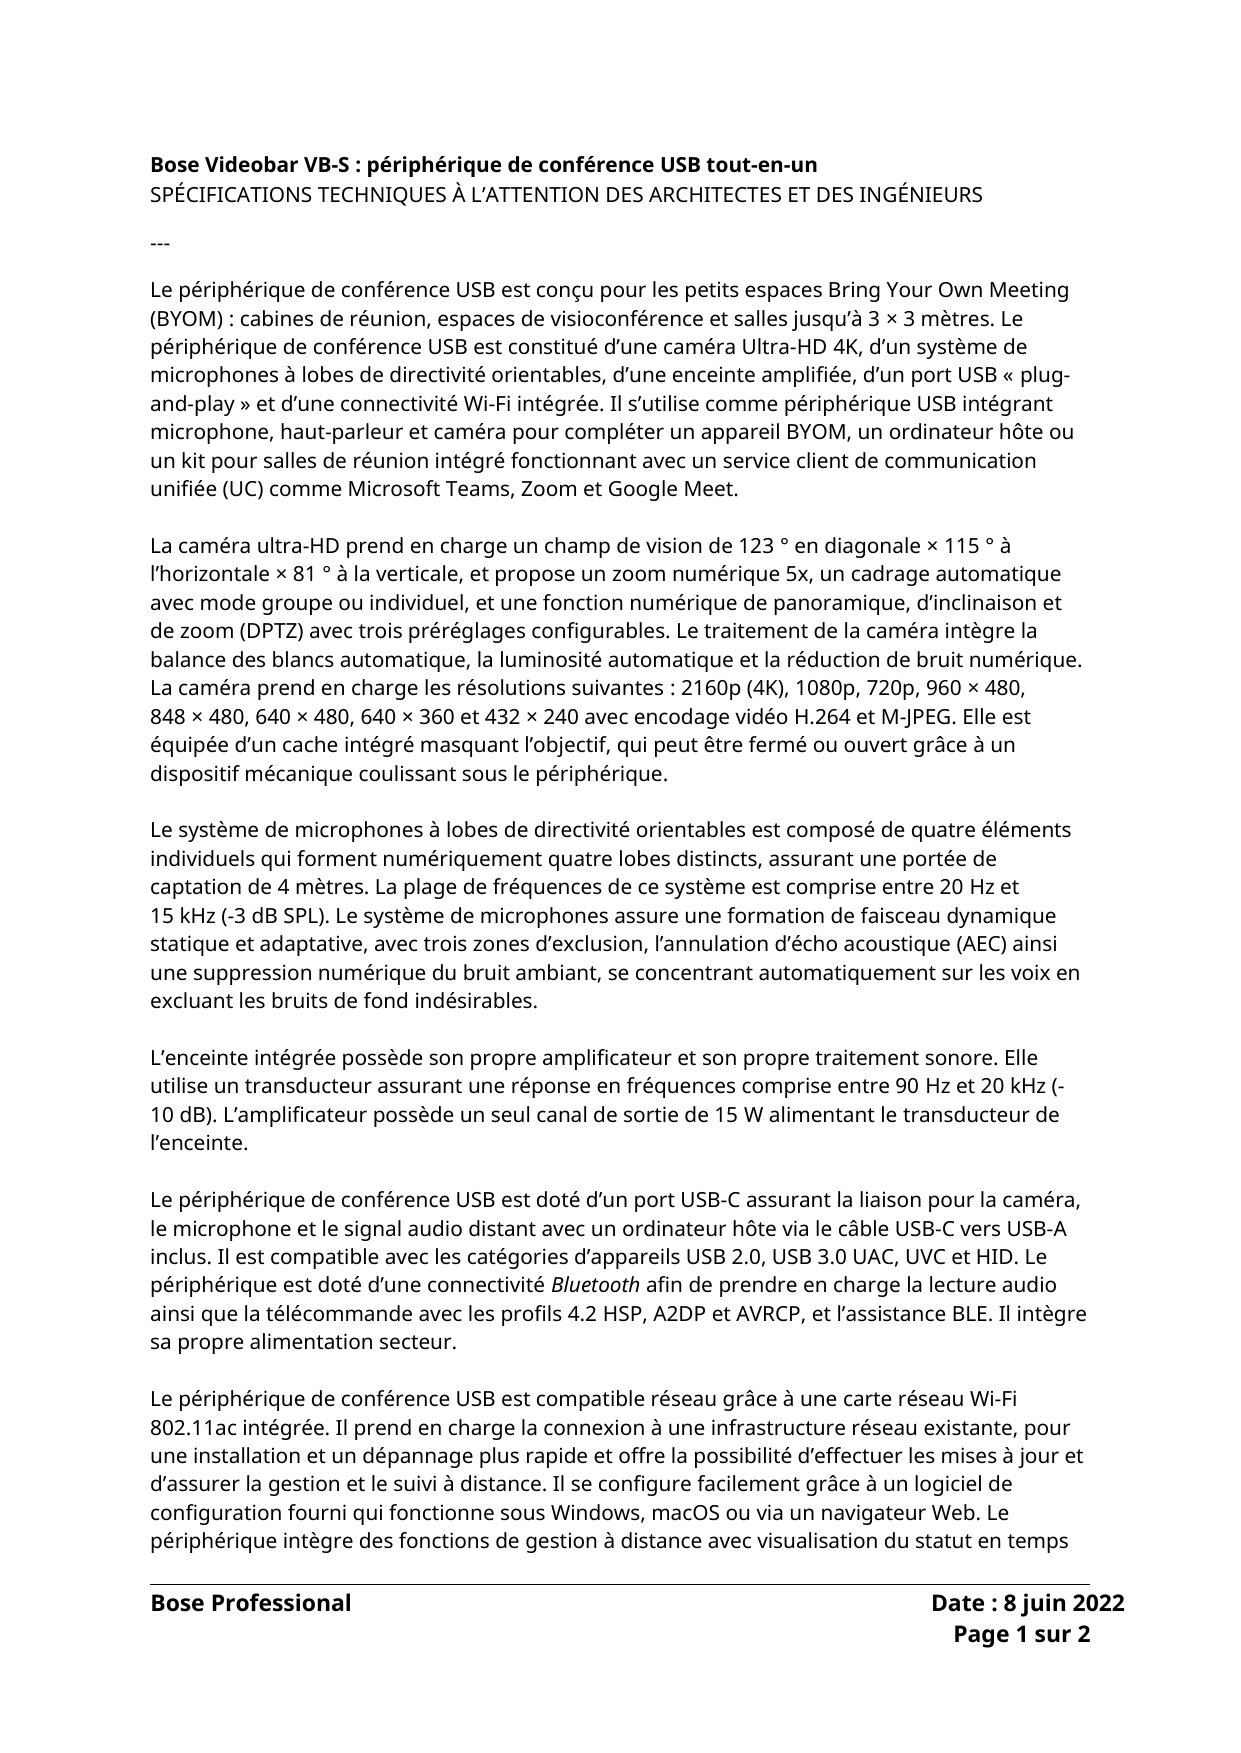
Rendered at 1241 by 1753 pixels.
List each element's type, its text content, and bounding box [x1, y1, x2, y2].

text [150, 1384, 1090, 1555]
text Bose Videobar VB-S : périphérique de conférence USB tout-en-un SPÉCIFICATIONS TECHNIQUES À L’ATTENTION DES ARCHITECTES ET DES INGÉNIEURS [150, 150, 1090, 209]
text La caméra ultra-HD prend en charge un champ de vision de 123 ° en diagonale × 115 ° à l’horizontale × 81 ° à la verticale, et propose un zoom numérique 5x, un cadrage automatique avec mode groupe ou individuel, et une fonction numérique de panoramique, d’inclinaison et de zoom (DPTZ) avec trois préréglages configurables. Le traitement de la caméra intègre la balance des blancs automatique, la luminosité automatique et la réduction de bruit numérique. La caméra prend en charge les résolutions suivantes : 2160p (4K), 1080p, 720p, 960 × 480, 848 × 480, 640 × 480, 640 × 360 et 432 × 240 avec encodage vidéo H.264 et M-JPEG. Elle est équipée d’un cache intégré masquant l’objectif, qui peut être fermé ou ouvert grâce à un dispositif mécanique coulissant sous le périphérique. [150, 531, 1090, 787]
text Le système de microphones à lobes de directivité orientables est composé de quatre éléments individuels qui forment numériquement quatre lobes distincts, assurant une portée de captation de 4 mètres. La plage de fréquences de ce système est comprise entre 20 Hz et 15 kHz (-3 dB SPL). Le système de microphones assure une formation de faisceau dynamique statique et adaptative, avec trois zones d’exclusion, l’annulation d’écho acoustique (AEC) ainsi une suppression numérique du bruit ambiant, se concentrant automatiquement sur les voix en excluant les bruits de fond indésirables. [150, 816, 1090, 1014]
text L’enceinte intégrée possède son propre amplificateur et son propre traitement sonore. Elle utilise un transducteur assurant une réponse en fréquences comprise entre 90 Hz et 20 kHz (-10 dB). L’amplificateur possède un seul canal de sortie de 15 W alimentant le transducteur de l’enceinte. [150, 1043, 1090, 1157]
text --- [150, 228, 1090, 256]
text Le périphérique de conférence USB est doté d’un port USB-C assurant la liaison pour la caméra, le microphone et le signal audio distant avec un ordinateur hôte via le câble USB-C vers USB-A inclus. Il est compatible avec les catégories d’appareils USB 2.0, USB 3.0 UAC, UVC et HID. Le périphérique est doté d’une connectivité Bluetooth afin de prendre en charge la lecture audio ainsi que la télécommande avec les profils 4.2 HSP, A2DP et AVRCP, et l’assistance BLE. Il intègre sa propre alimentation secteur. [150, 1185, 1090, 1356]
text Le périphérique de conférence USB est conçu pour les petits espaces Bring Your Own Meeting (BYOM) : cabines de réunion, espaces de visioconférence et salles jusqu’à 3 × 3 mètres. Le périphérique de conférence USB est constitué d’une caméra Ultra-HD 4K, d’un système de microphones à lobes de directivité orientables, d’une enceinte amplifiée, d’un port USB « plug-and-play » et d’une connectivité Wi-Fi intégrée. Il s’utilise comme périphérique USB intégrant microphone, haut-parleur et caméra pour compléter un appareil BYOM, un ordinateur hôte ou un kit pour salles de réunion intégré fonctionnant avec un service client de communication unifiée (UC) comme Microsoft Teams, Zoom et Google Meet. [150, 275, 1090, 503]
